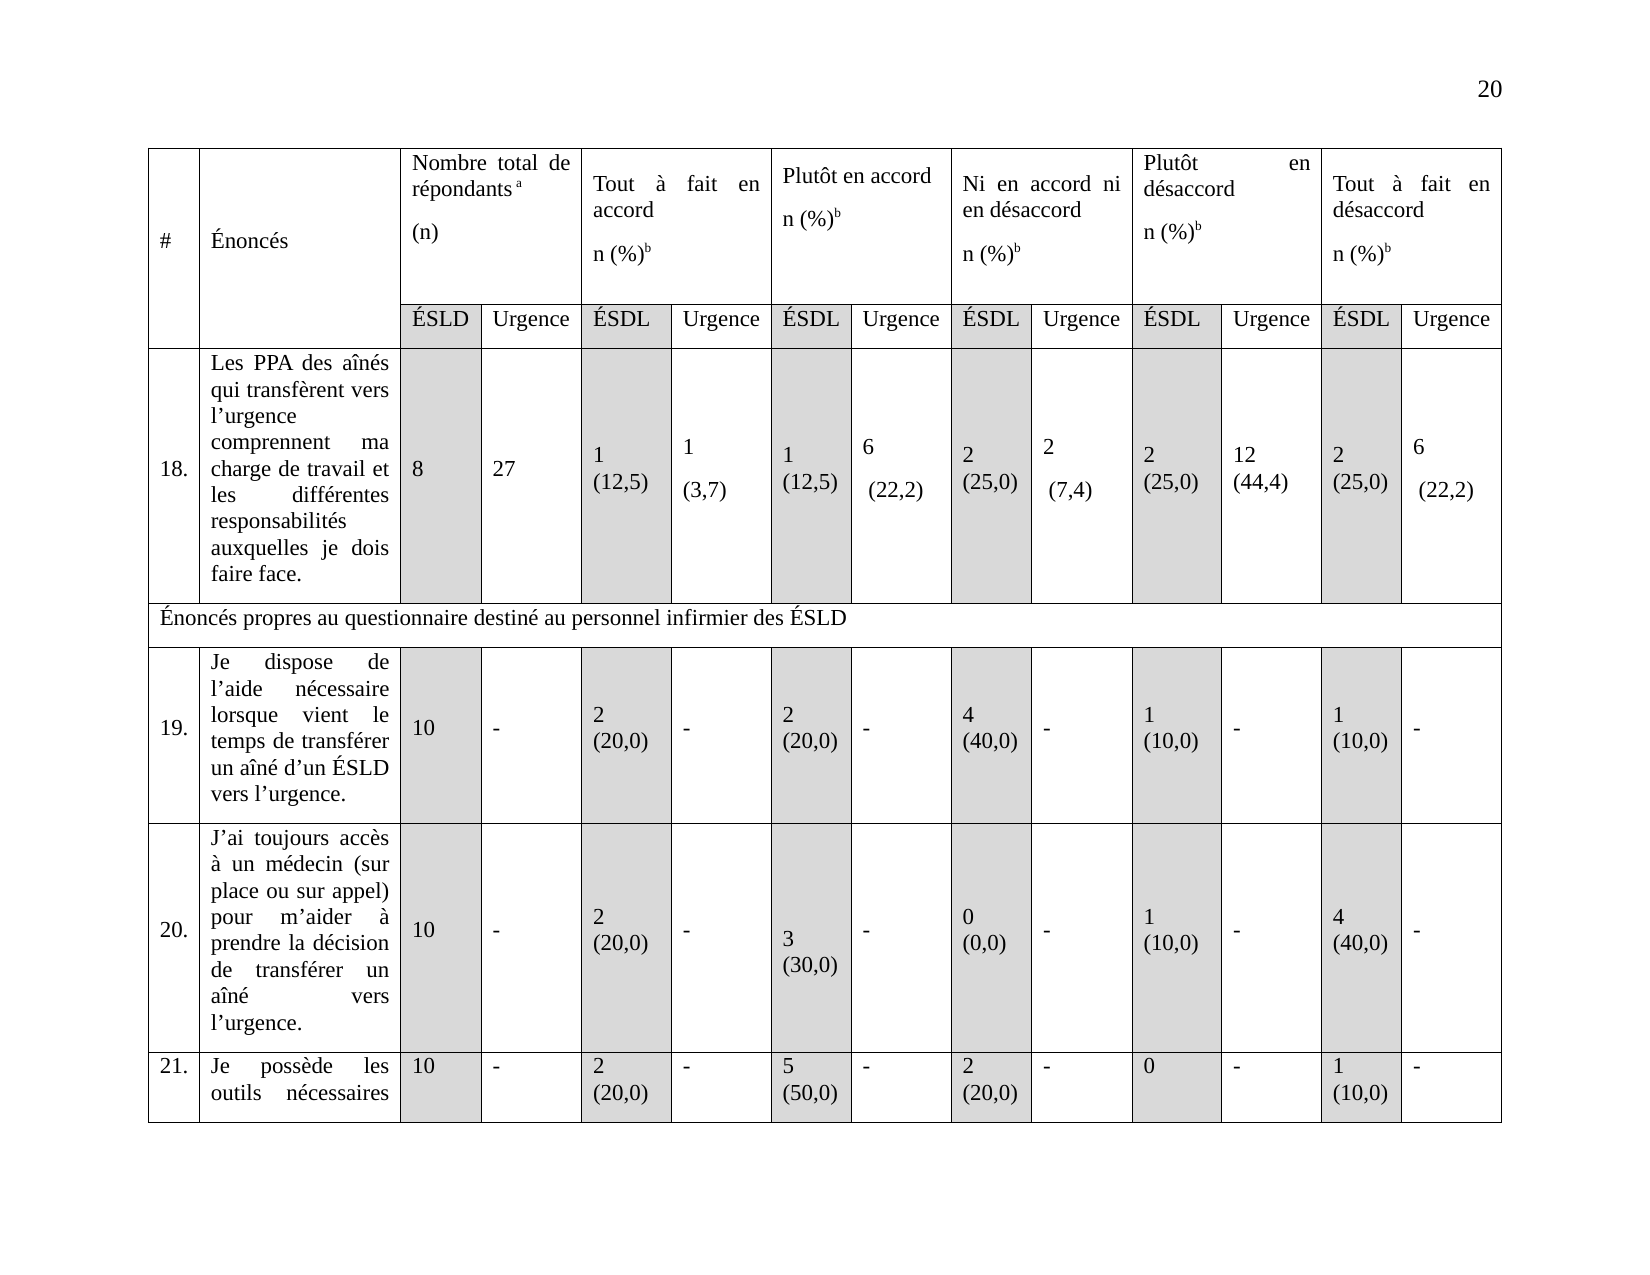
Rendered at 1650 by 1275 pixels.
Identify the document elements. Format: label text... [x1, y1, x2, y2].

table_cell 1 (10,0) [1133, 824, 1221, 1052]
table_cell Urgence [1032, 305, 1132, 348]
table_cell 10 [401, 648, 481, 823]
table_cell Urgence [852, 305, 951, 348]
table_cell 3 (30,0) [772, 824, 851, 1052]
table_cell - [672, 648, 771, 823]
table_cell 18. [149, 349, 199, 603]
table_cell 1 (3,7) [672, 349, 771, 603]
table_cell ÉSDL [772, 305, 851, 348]
table_cell ÉSDL [582, 305, 671, 348]
table_cell - [1402, 1053, 1501, 1122]
table_cell 8 [401, 349, 481, 603]
table_cell 6 (22,2) [852, 349, 951, 603]
table_cell - [672, 824, 771, 1052]
table_cell Urgence [672, 305, 771, 348]
table_cell 0 (0,0) [1133, 1053, 1221, 1122]
table_cell 19. [149, 648, 199, 823]
table_cell - [1032, 1053, 1132, 1122]
table_cell - [1402, 648, 1501, 823]
table_cell - [852, 648, 951, 823]
table_cell 4 (40,0) [1322, 824, 1401, 1052]
table_cell - [482, 1053, 581, 1122]
table_cell ÉSDL [1322, 305, 1401, 348]
table_cell Je possède les outils nécessaires pour prendre une décision éclairée quant au transfert d’un aîné vers l’urgence. [200, 1053, 400, 1122]
table_cell 2 (25,0) [952, 349, 1031, 603]
table_cell 27 [482, 349, 581, 603]
table_cell ÉSDL [952, 305, 1031, 348]
table_cell 2 (20,0) [772, 648, 851, 823]
table_cell 2 (20,0) [582, 648, 671, 823]
table_cell 2 (25,0) [1133, 349, 1221, 603]
table_cell - [1222, 1053, 1321, 1122]
table_cell - [482, 824, 581, 1052]
table_cell ÉSLD [401, 305, 481, 348]
table_cell Urgence [482, 305, 581, 348]
table_header Tout à fait en désaccord n (%)b [1322, 149, 1501, 304]
table_cell 1 (12,5) [582, 349, 671, 603]
table_cell 21. [149, 1053, 199, 1122]
table_cell 5 (50,0) [772, 1053, 851, 1122]
table_cell Urgence [1222, 305, 1321, 348]
table_cell Les PPA des aînés qui transfèrent vers l’urgence comprennent ma charge de travail et les différentes responsabilités auxquelles je dois faire face. [200, 349, 400, 603]
table_cell - [672, 1053, 771, 1122]
table_header Plutôt en accord n (%)b [772, 149, 951, 304]
table_cell - [1032, 824, 1132, 1052]
table_cell Je dispose de l’aide nécessaire lorsque vient le temps de transférer un aîné d’un ÉSLD vers l’urgence. [200, 648, 400, 823]
table_cell ÉSDL [1133, 305, 1221, 348]
table_cell 2 (25,0) [1322, 349, 1401, 603]
table_cell 10 [401, 824, 481, 1052]
table_cell 2 (20,0) [952, 1053, 1031, 1122]
table_cell 2 (20,0) [582, 1053, 671, 1122]
table_header Plutôt en désaccord n (%)b [1133, 149, 1321, 304]
table_cell - [1402, 824, 1501, 1052]
table_cell - [852, 824, 951, 1052]
table_cell 1 (10,0) [1322, 648, 1401, 823]
table_header Énoncés [200, 149, 400, 348]
table_cell - [482, 648, 581, 823]
table_cell 1 (12,5) [772, 349, 851, 603]
table_cell 10 [401, 1053, 481, 1122]
table_header # [149, 149, 199, 348]
table_header Tout à fait en accord n (%)b [582, 149, 771, 304]
table_cell - [852, 1053, 951, 1122]
table_cell - [1222, 824, 1321, 1052]
table_cell 2 (20,0) [582, 824, 671, 1052]
table_cell J’ai toujours accès à un médecin (sur place ou sur appel) pour m’aider à prendre la décision de transférer un aîné vers l’urgence. [200, 824, 400, 1052]
table_cell 12 (44,4) [1222, 349, 1321, 603]
table_cell 1 (10,0) [1322, 1053, 1401, 1122]
table_cell - [1032, 648, 1132, 823]
table_cell 20. [149, 824, 199, 1052]
table_cell Énoncés propres au questionnaire destiné au personnel infirmier des ÉSLD [149, 604, 1501, 647]
table_header Nombre total de répondants a (n) [401, 149, 581, 304]
table_cell 4 (40,0) [952, 648, 1031, 823]
table_cell 6 (22,2) [1402, 349, 1501, 603]
table_cell - [1222, 648, 1321, 823]
table_header Ni en accord ni en désaccord n (%)b [952, 149, 1132, 304]
table_cell 2 (7,4) [1032, 349, 1132, 603]
table_cell 1 (10,0) [1133, 648, 1221, 823]
table_cell 0 (0,0) [952, 824, 1031, 1052]
table_cell Urgence [1402, 305, 1501, 348]
